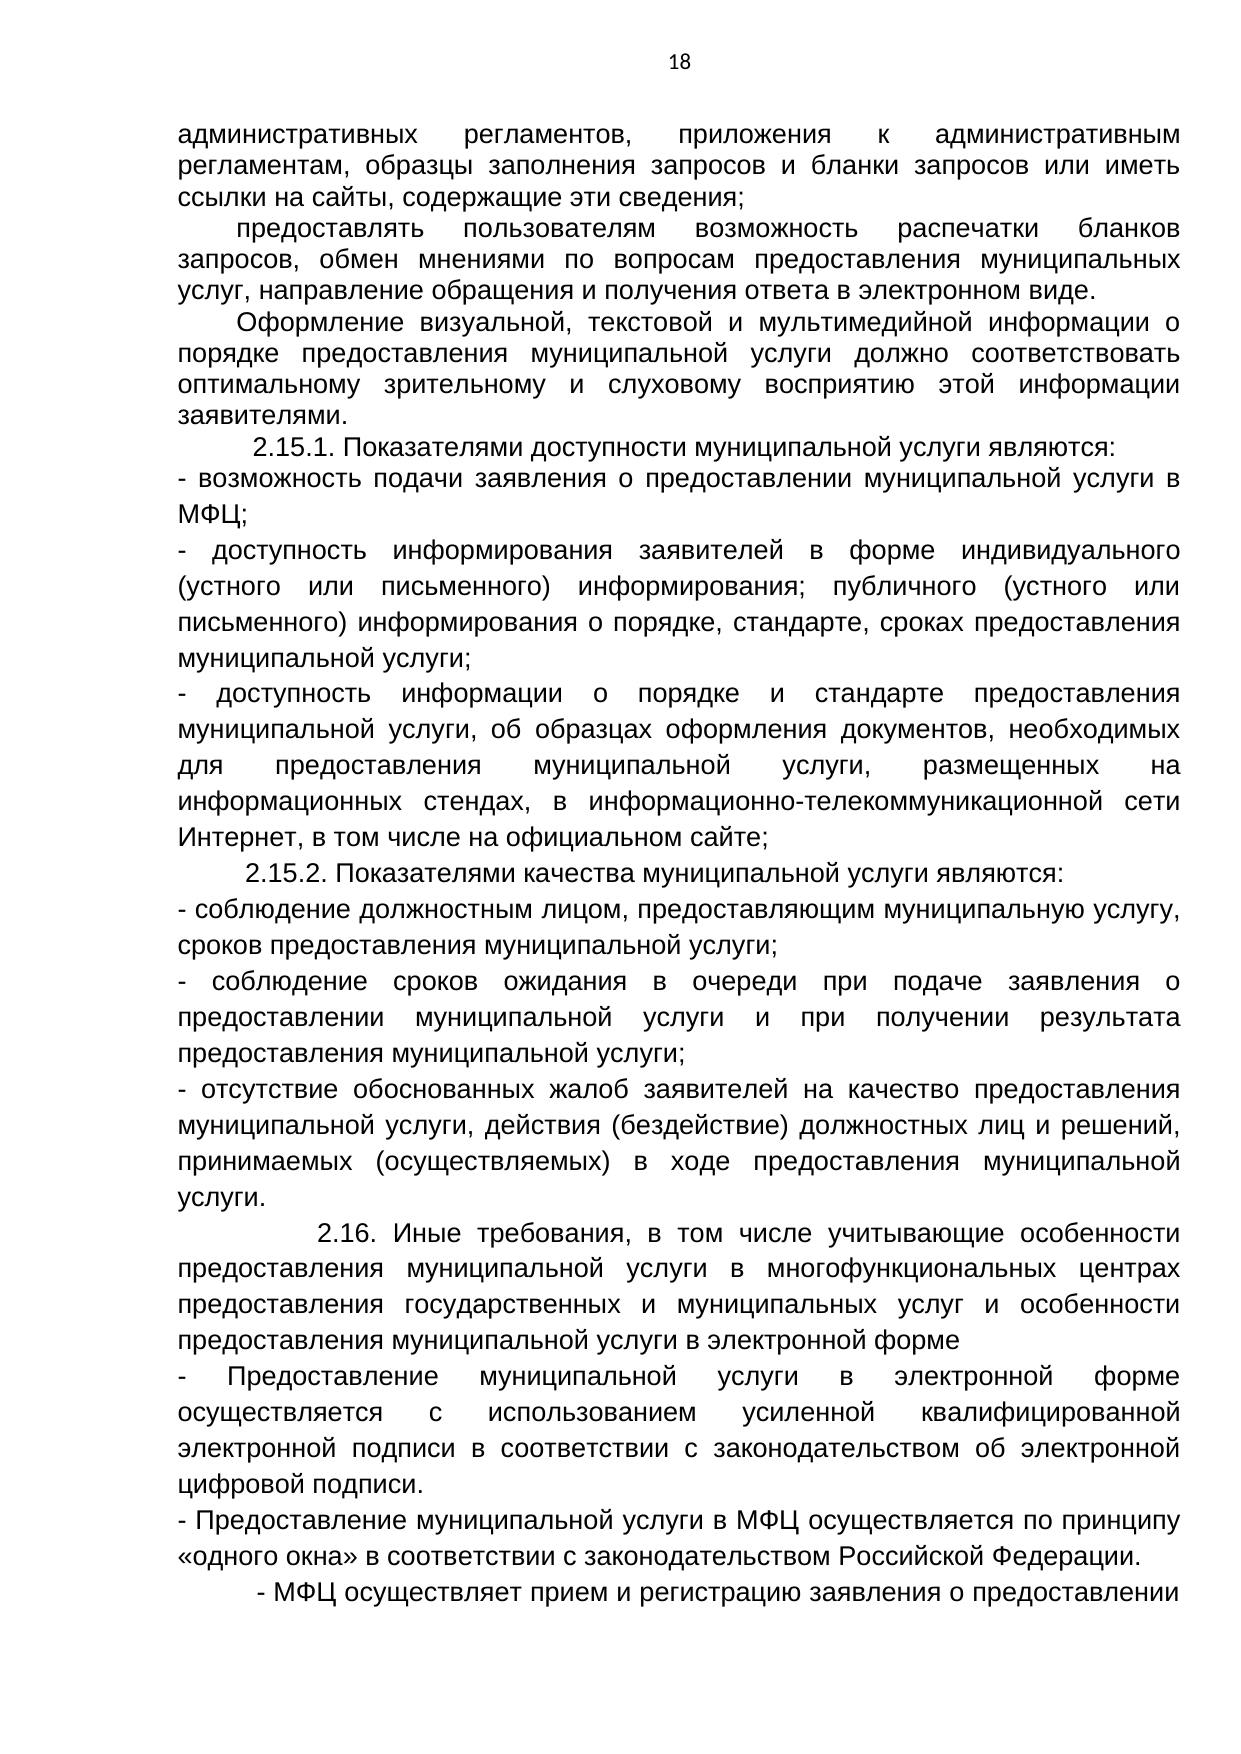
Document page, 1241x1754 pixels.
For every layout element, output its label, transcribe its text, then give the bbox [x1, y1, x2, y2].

text - доступность информирования заявителей в форме индивидуального (устного или письменного) информирования; публичного (устного или письменного) информирования о порядке, стандарте, сроках предоставления муниципальной услуги; [177, 534, 1181, 673]
text 2.15.2. Показателями качества муниципальной услуги являются: [177, 857, 1181, 888]
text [177, 118, 1181, 212]
text - доступность информации о порядке и стандарте предоставления муниципальной услуги, об образцах оформления документов, необходимых для предоставления муниципальной услуги, размещенных на информационных стендах, в информационно-телекоммуникационной сети Интернет, в том числе на официальном сайте; [177, 677, 1181, 852]
text - возможность подачи заявления о предоставлении муниципальной услуги в МФЦ; [177, 462, 1181, 529]
text Оформление визуальной, текстовой и мультимедийной информации о порядке предоставления муниципальной услуги должно соответствовать оптимальному зрительному и слуховому восприятию этой информации заявителями. [177, 306, 1181, 431]
text предоставлять пользователям возможность распечатки бланков запросов, обмен мнениями по вопросам предоставления муниципальных услуг, направление обращения и получения ответа в электронном виде. [177, 212, 1181, 306]
text - Предоставление муниципальной услуги в МФЦ осуществляется по принципу «одного окна» в соответствии с законодательством Российской Федерации. [177, 1504, 1181, 1571]
text 2.15.1. Показателями доступности муниципальной услуги являются: [177, 431, 1181, 462]
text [177, 1576, 1181, 1607]
text - Предоставление муниципальной услуги в электронной форме осуществляется с использованием усиленной квалифицированной электронной подписи в соответствии с законодательством об электронной цифровой подписи. [177, 1360, 1181, 1499]
text - отсутствие обоснованных жалоб заявителей на качество предоставления муниципальной услуги, действия (бездействие) должностных лиц и решений, принимаемых (осуществляемых) в ходе предоставления муниципальной услуги. [177, 1073, 1181, 1212]
text - соблюдение сроков ожидания в очереди при подаче заявления о предоставлении муниципальной услуги и при получении результата предоставления муниципальной услуги; [177, 965, 1181, 1068]
text 2.16. Иные требования, в том числе учитывающие особенности предоставления муниципальной услуги в многофункциональных центрах предоставления государственных и муниципальных услуг и особенности предоставления муниципальной услуги в электронной форме [177, 1217, 1181, 1356]
text - соблюдение должностным лицом, предоставляющим муниципальную услугу, сроков предоставления муниципальной услуги; [177, 893, 1181, 960]
